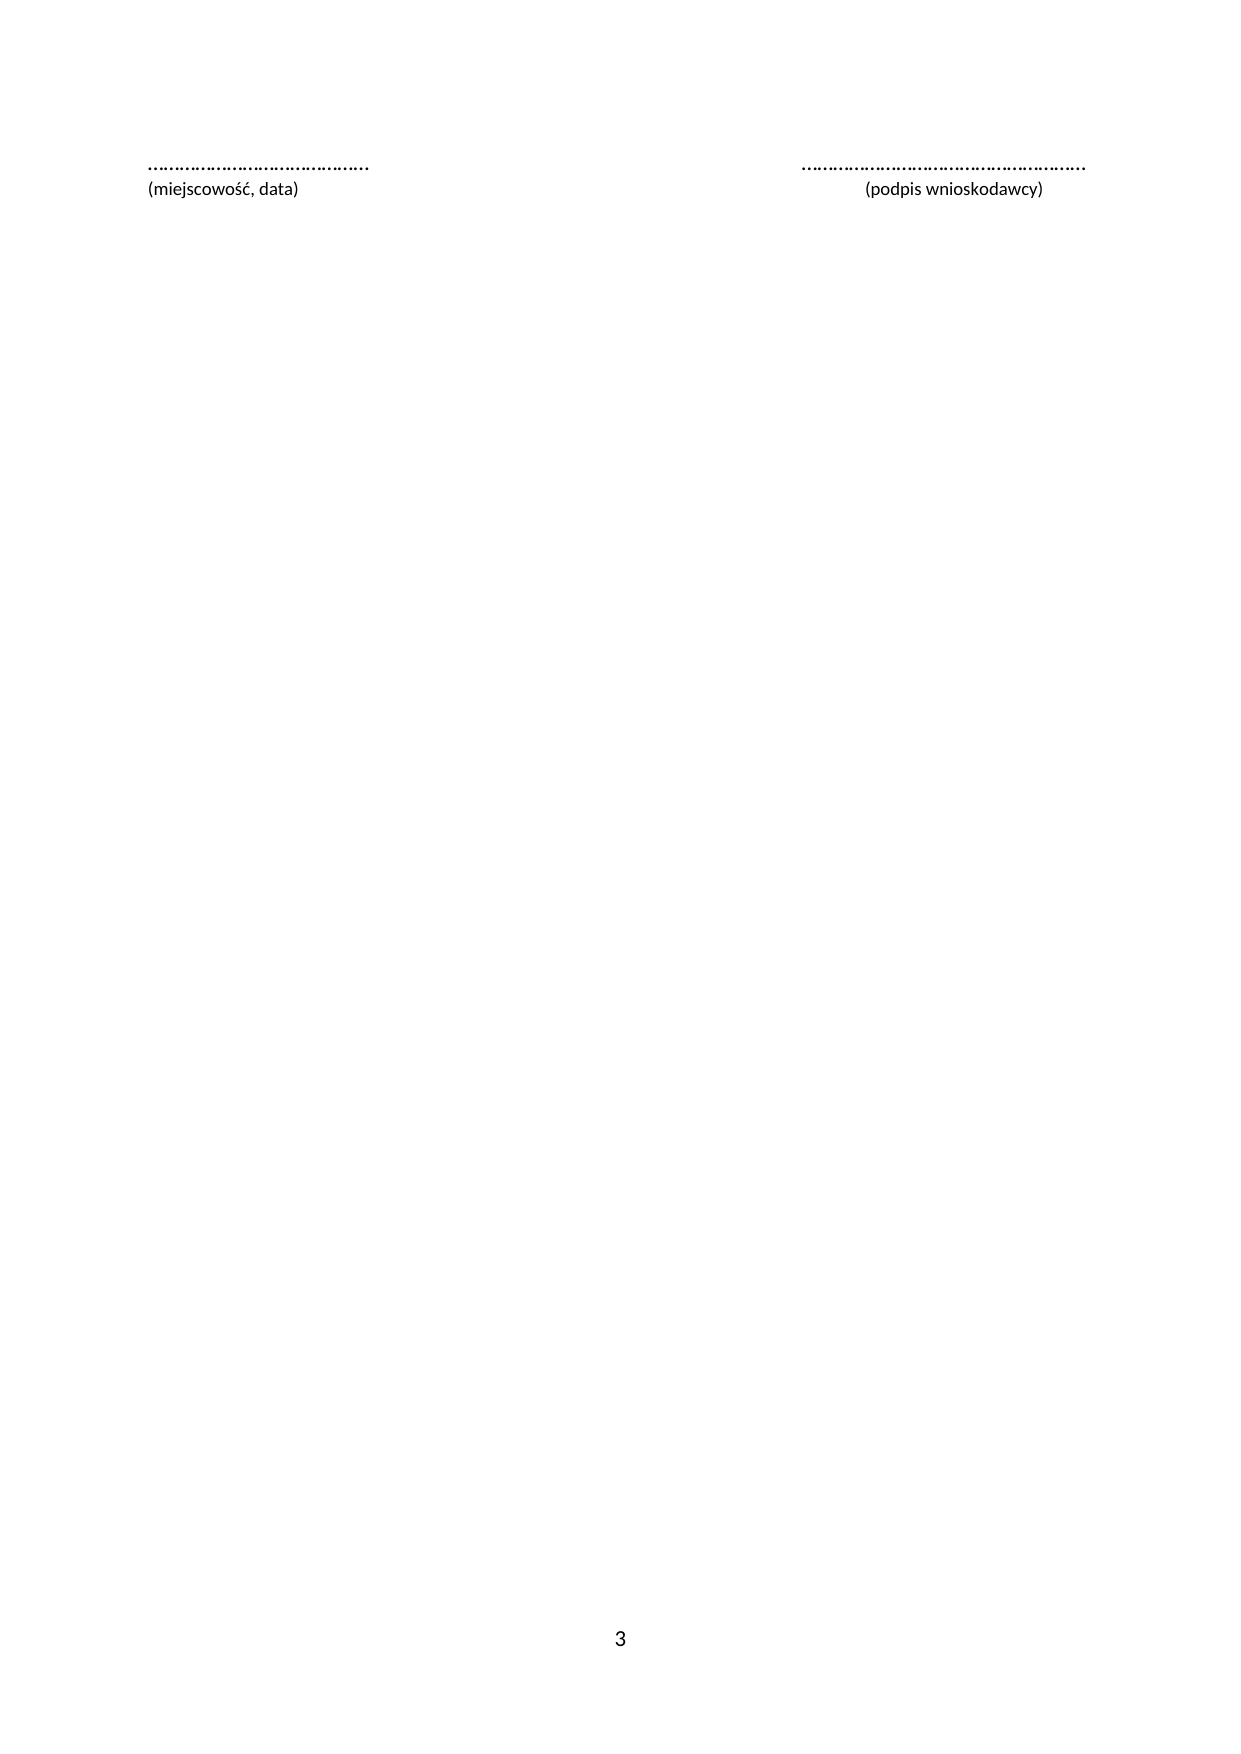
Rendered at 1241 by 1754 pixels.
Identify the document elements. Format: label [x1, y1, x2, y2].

text [148, 148, 1093, 200]
